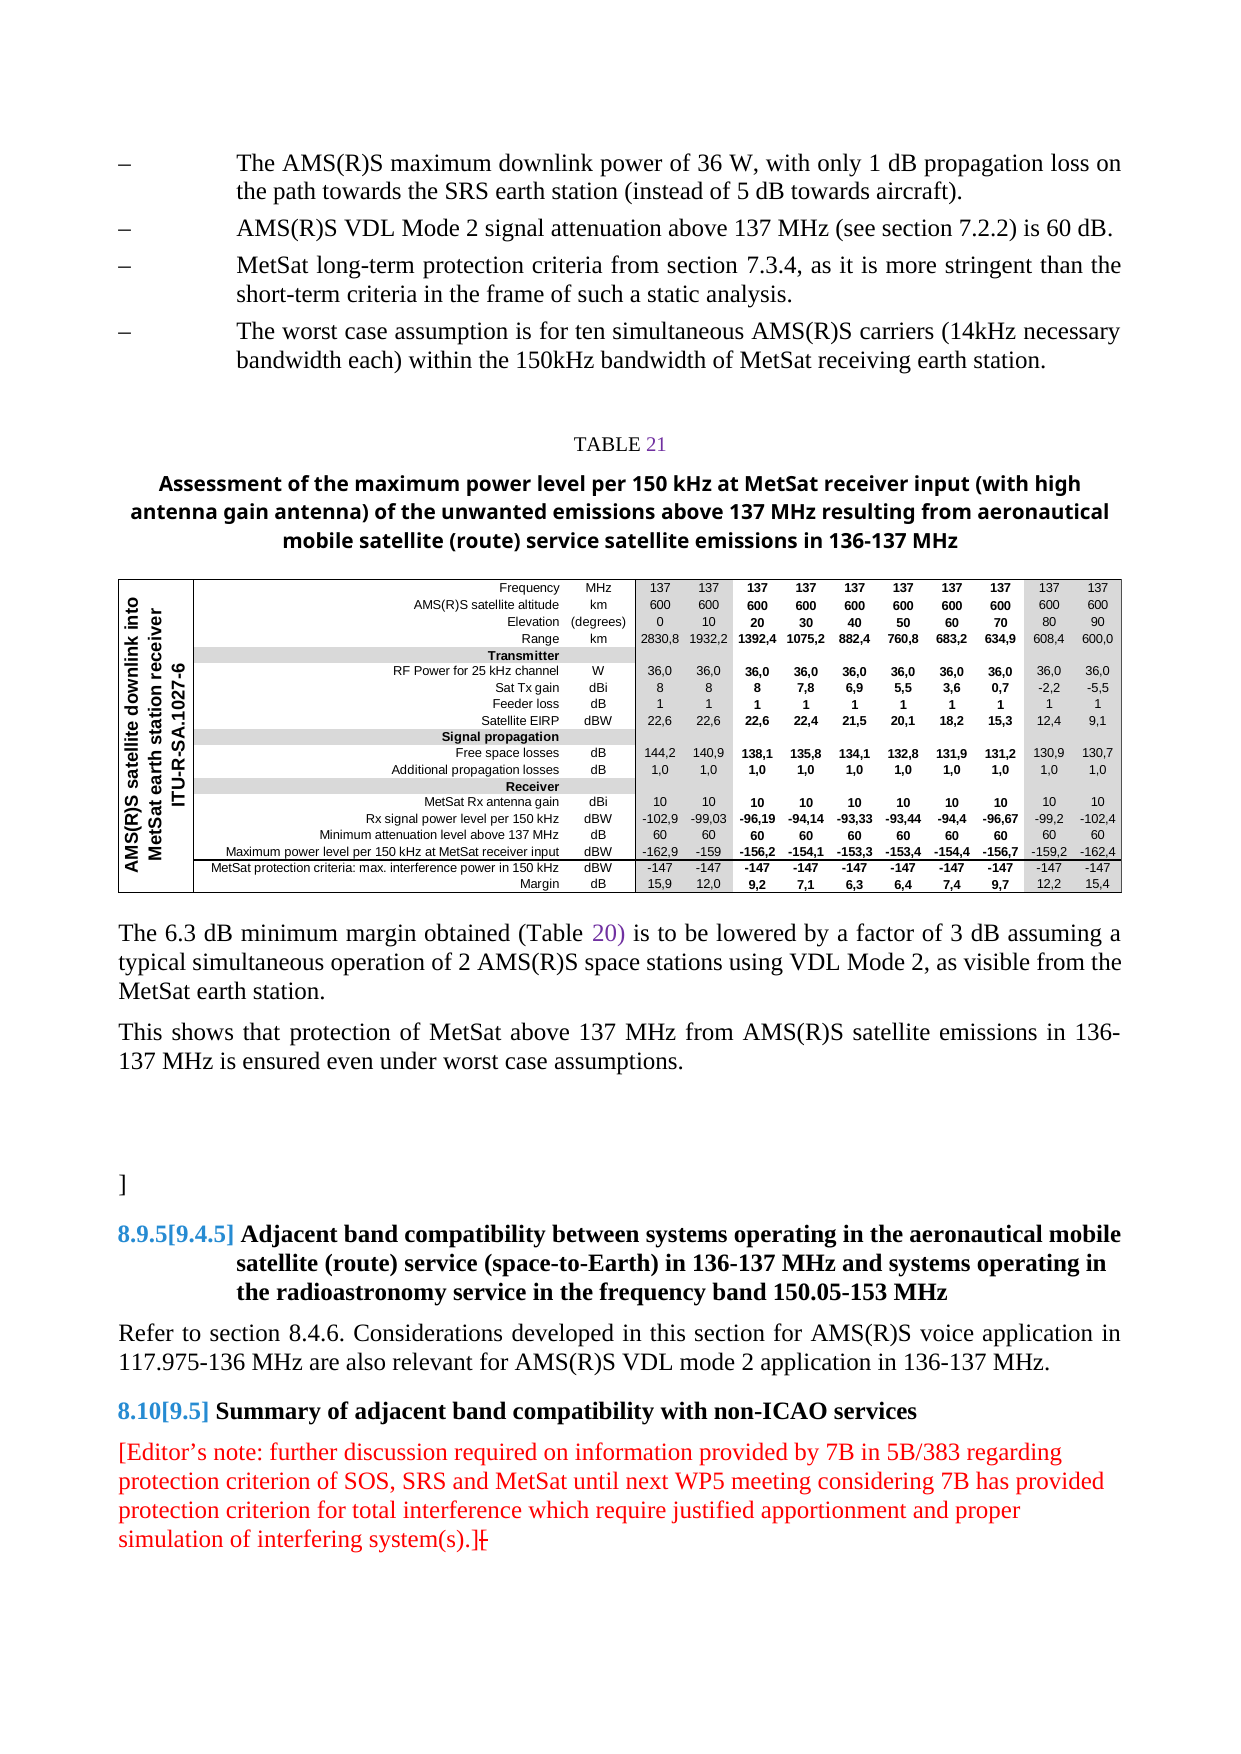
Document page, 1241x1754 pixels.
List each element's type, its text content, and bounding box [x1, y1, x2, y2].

text – MetSat long-term protection criteria from section 7.3.4, as it is more stringent than the short-term criteria in the frame of such a static analysis. [118, 251, 1122, 308]
subtitle Adjacent band compatibility between systems operating in the aeronautical mobile satellite (route) service (space-to-Earth) in 136-137 MHz and systems operating in the radioastronomy service in the frequency band 150.05-153 MHz [117, 1219, 1122, 1305]
text The 6.3 dB minimum margin obtained (Table 20) is to be lowered by a factor of 3 dB assuming a typical simultaneous operation of 2 AMS(R)S space stations using VDL Mode 2, as visible from the MetSat earth station. [118, 918, 1122, 1004]
text ] [118, 1169, 1122, 1198]
subtitle Summary of adjacent band compatibility with non-ICAO services [117, 1396, 1122, 1425]
text Table 21 [118, 432, 1122, 456]
text – AMS(R)S VDL Mode 2 signal attenuation above 137 MHz (see section 7.2.2) is 60 dB. [118, 213, 1122, 242]
text – The worst case assumption is for ten simultaneous AMS(R)S carriers (14kHz necessary bandwidth each) within the 150kHz bandwidth of MetSat receiving earth station. [118, 316, 1122, 374]
text This shows that protection of MetSat above 137 MHz from AMS(R)S satellite emissions in 136-137 MHz is ensured even under worst case assumptions. [118, 1017, 1122, 1074]
text Refer to section 8.4.6. Considerations developed in this section for AMS(R)S voice application in 117.975-136 MHz are also relevant for AMS(R)S VDL mode 2 application in 136-137 MHz. [118, 1318, 1122, 1375]
title Assessment of the maximum power level per 150 kHz at MetSat receiver input (with high antenna gain antenna) of the unwanted emissions above 137 MHz resulting from aeronautical mobile satellite (route) service satellite emissions in 136-137 MHz [118, 469, 1122, 554]
text – The AMS(R)S maximum downlink power of 36 W, with only 1 dB propagation loss on the path towards the SRS earth station (instead of 5 dB towards aircraft). [118, 148, 1122, 205]
text [Editor’s note: further discussion required on information provided by 7B in 5B/383 regarding protection criterion of SOS, SRS and MetSat until next WP5 meeting considering 7B has provided protection criterion for total interference which require justified apportionment and proper simulation of interfering system(s).][ [118, 1437, 1122, 1552]
